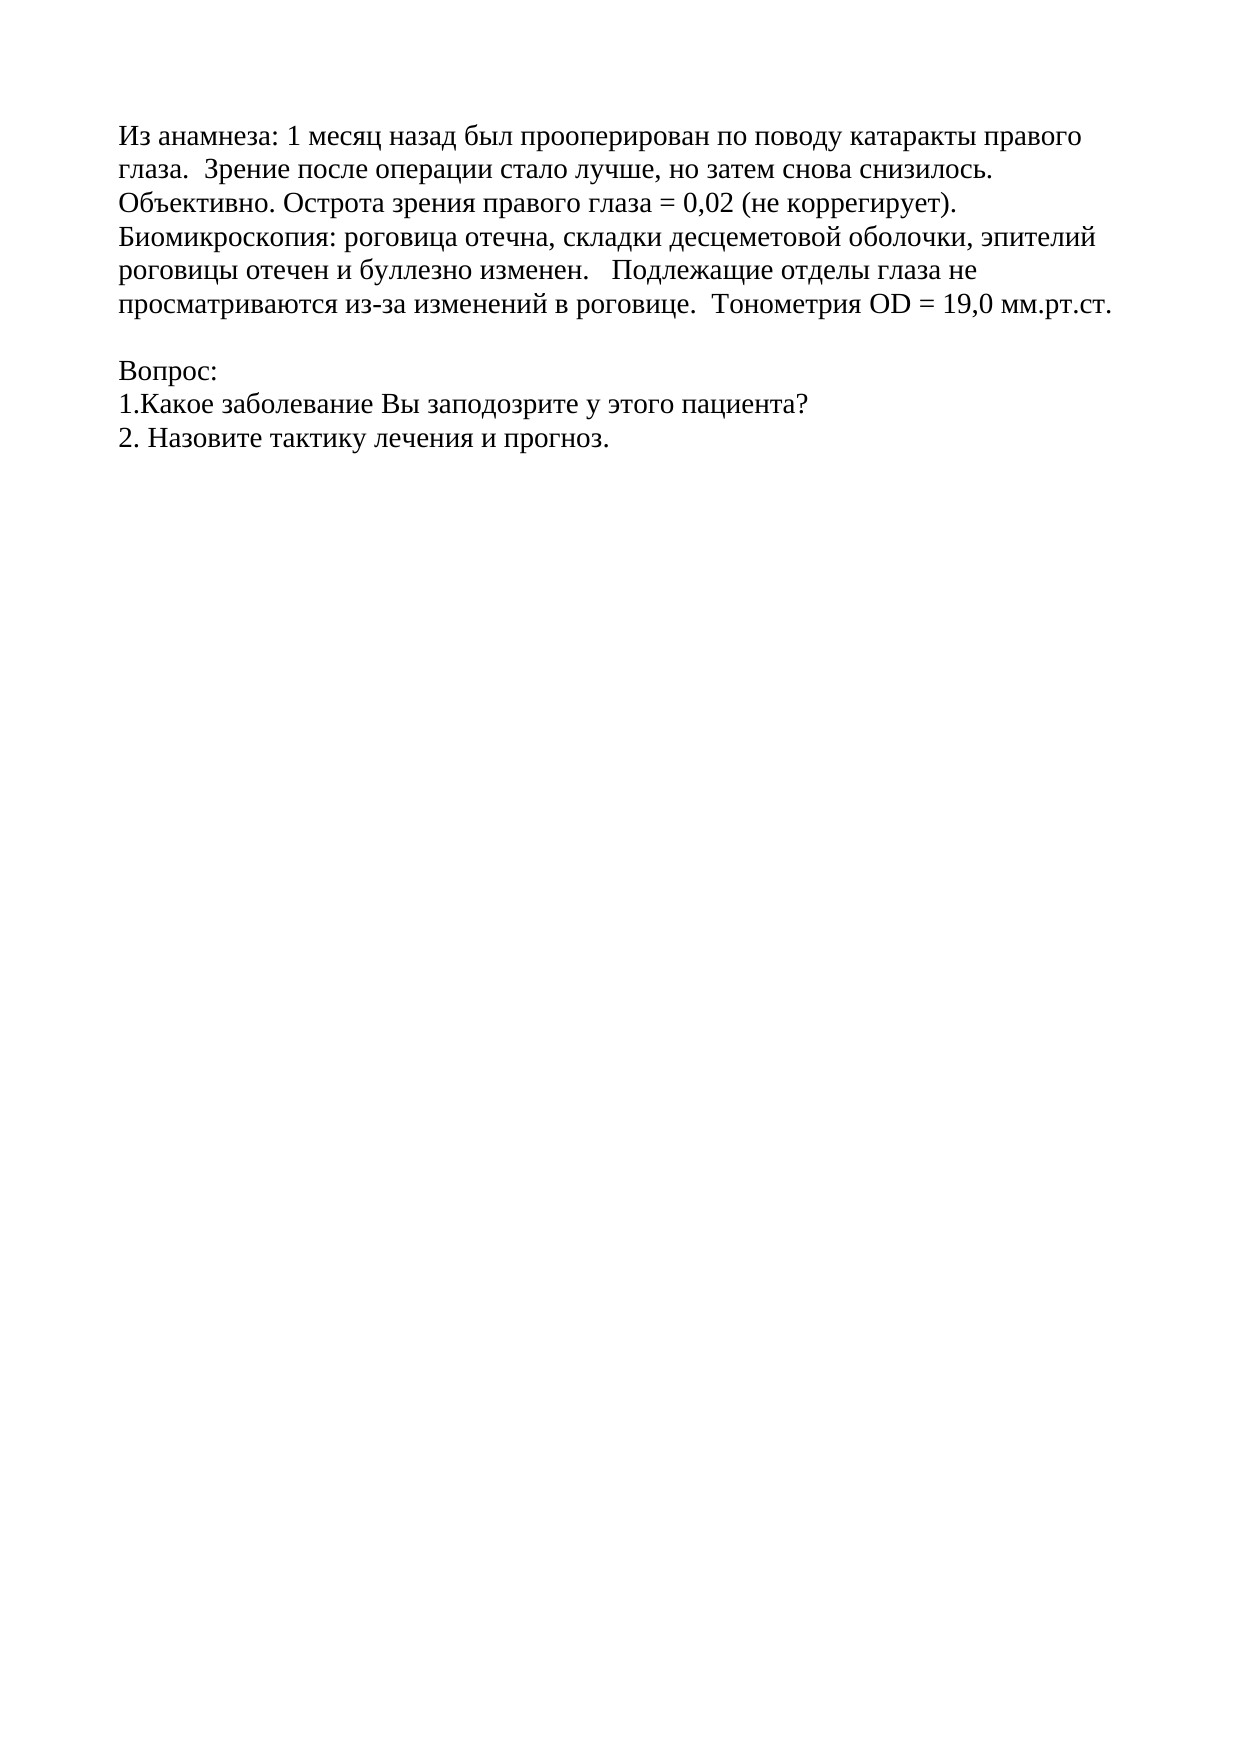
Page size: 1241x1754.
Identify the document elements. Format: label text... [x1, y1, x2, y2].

text 2. Назовите тактику лечения и прогноз. [118, 420, 1122, 453]
text 1.Какое заболевание Вы заподозрите у этого пациента? [118, 386, 1122, 420]
text Объективно. Острота зрения правого глаза = 0,02 (не коррегирует). Биомикроскопия: роговица отечна, складки десцеметовой оболочки, эпителий роговицы отечен и буллезно изменен. Подлежащие отделы глаза не просматриваются из-за изменений в роговице. Тонометрия OD = 19,0 мм.рт.ст. [118, 185, 1122, 319]
text Вопрос: [118, 353, 1122, 386]
text Из анамнеза: 1 месяц назад был прооперирован по поводу катаракты правого глаза. Зрение после операции стало лучше, но затем снова снизилось. [118, 118, 1122, 185]
